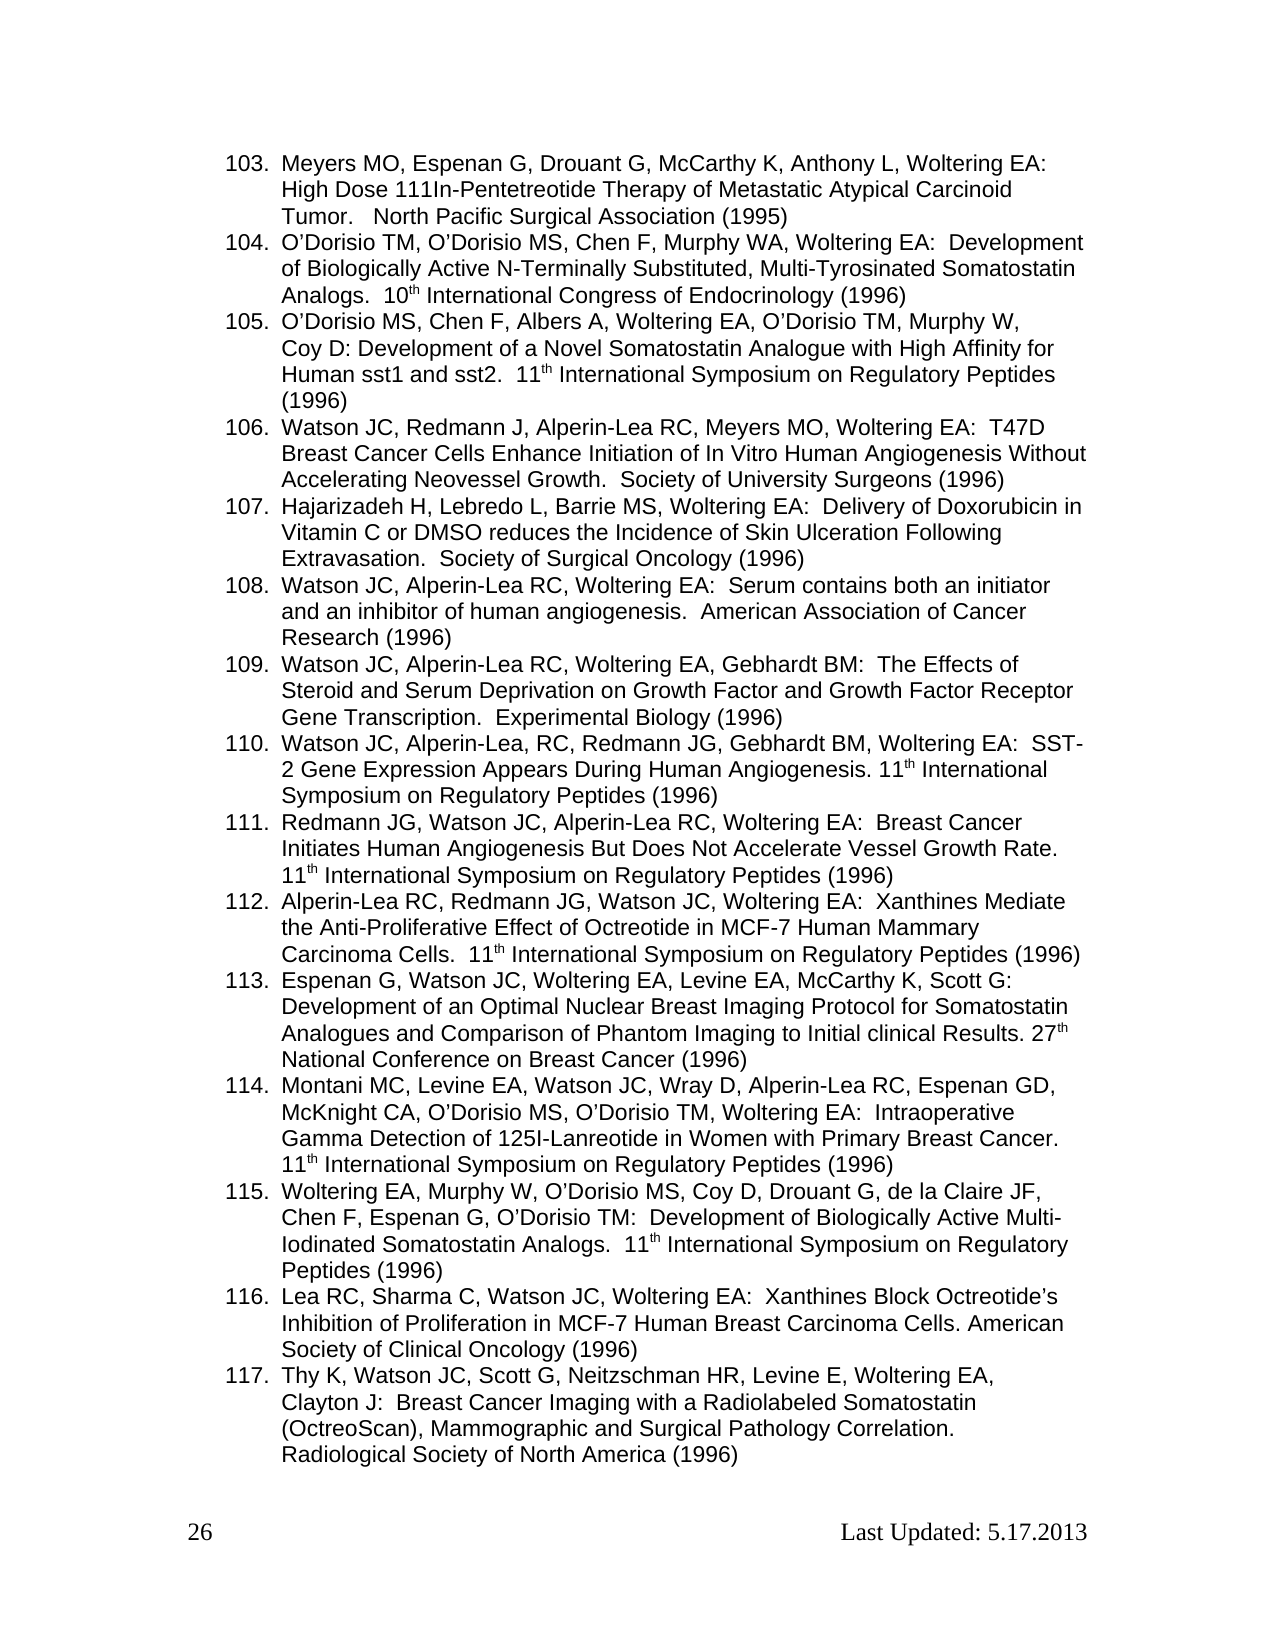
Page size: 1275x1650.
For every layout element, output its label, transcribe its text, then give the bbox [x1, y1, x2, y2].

list Watson JC, Alperin-Lea RC, Woltering EA: Serum contains both an initiator and an inhibitor of human angiogenesis. American Association of Cancer Research (1996) [225, 572, 1087, 651]
list Meyers MO, Espenan G, Drouant G, McCarthy K, Anthony L, Woltering EA: High Dose 111In-Pentetreotide Therapy of Metastatic Atypical Carcinoid Tumor. North Pacific Surgical Association (1995) [225, 150, 1087, 229]
list Espenan G, Watson JC, Woltering EA, Levine EA, McCarthy K, Scott G: Development of an Optimal Nuclear Breast Imaging Protocol for Somatostatin Analogues and Comparison of Phantom Imaging to Initial clinical Results. 27th National Conference on Breast Cancer (1996) [225, 967, 1087, 1072]
list Watson JC, Alperin-Lea, RC, Redmann JG, Gebhardt BM, Woltering EA: SST-2 Gene Expression Appears During Human Angiogenesis. 11th International Symposium on Regulatory Peptides (1996) [225, 730, 1087, 809]
list Woltering EA, Murphy W, O’Dorisio MS, Coy D, Drouant G, de la Claire JF, Chen F, Espenan G, O’Dorisio TM: Development of Biologically Active Multi-Iodinated Somatostatin Analogs. 11th International Symposium on Regulatory Peptides (1996) [225, 1178, 1087, 1283]
list Alperin-Lea RC, Redmann JG, Watson JC, Woltering EA: Xanthines Mediate the Anti-Proliferative Effect of Octreotide in MCF-7 Human Mammary Carcinoma Cells. 11th International Symposium on Regulatory Peptides (1996) [225, 888, 1087, 967]
list Watson JC, Redmann J, Alperin-Lea RC, Meyers MO, Woltering EA: T47D Breast Cancer Cells Enhance Initiation of In Vitro Human Angiogenesis Without Accelerating Neovessel Growth. Society of University Surgeons (1996) [225, 413, 1087, 493]
list Watson JC, Alperin-Lea RC, Woltering EA, Gebhardt BM: The Effects of Steroid and Serum Deprivation on Growth Factor and Growth Factor Receptor Gene Transcription. Experimental Biology (1996) [225, 651, 1087, 730]
list Redmann JG, Watson JC, Alperin-Lea RC, Woltering EA: Breast Cancer Initiates Human Angiogenesis But Does Not Accelerate Vessel Growth Rate. 11th International Symposium on Regulatory Peptides (1996) [225, 809, 1087, 888]
list Montani MC, Levine EA, Watson JC, Wray D, Alperin-Lea RC, Espenan GD, McKnight CA, O’Dorisio MS, O’Dorisio TM, Woltering EA: Intraoperative Gamma Detection of 125I-Lanreotide in Women with Primary Breast Cancer. 11th International Symposium on Regulatory Peptides (1996) [225, 1072, 1087, 1178]
list Thy K, Watson JC, Scott G, Neitzschman HR, Levine E, Woltering EA, Clayton J: Breast Cancer Imaging with a Radiolabeled Somatostatin (OctreoScan), Mammographic and Surgical Pathology Correlation. Radiological Society of North America (1996) [225, 1362, 1087, 1468]
list O’Dorisio MS, Chen F, Albers A, Woltering EA, O’Dorisio TM, Murphy W, Coy D: Development of a Novel Somatostatin Analogue with High Affinity for Human sst1 and sst2. 11th International Symposium on Regulatory Peptides (1996) [225, 308, 1087, 413]
list O’Dorisio TM, O’Dorisio MS, Chen F, Murphy WA, Woltering EA: Development of Biologically Active N-Terminally Substituted, Multi-Tyrosinated Somatostatin Analogs. 10th International Congress of Endocrinology (1996) [225, 229, 1087, 308]
list Lea RC, Sharma C, Watson JC, Woltering EA: Xanthines Block Octreotide’s Inhibition of Proliferation in MCF-7 Human Breast Carcinoma Cells. American Society of Clinical Oncology (1996) [225, 1283, 1087, 1362]
list Hajarizadeh H, Lebredo L, Barrie MS, Woltering EA: Delivery of Doxorubicin in Vitamin C or DMSO reduces the Incidence of Skin Ulceration Following Extravasation. Society of Surgical Oncology (1996) [225, 493, 1087, 572]
